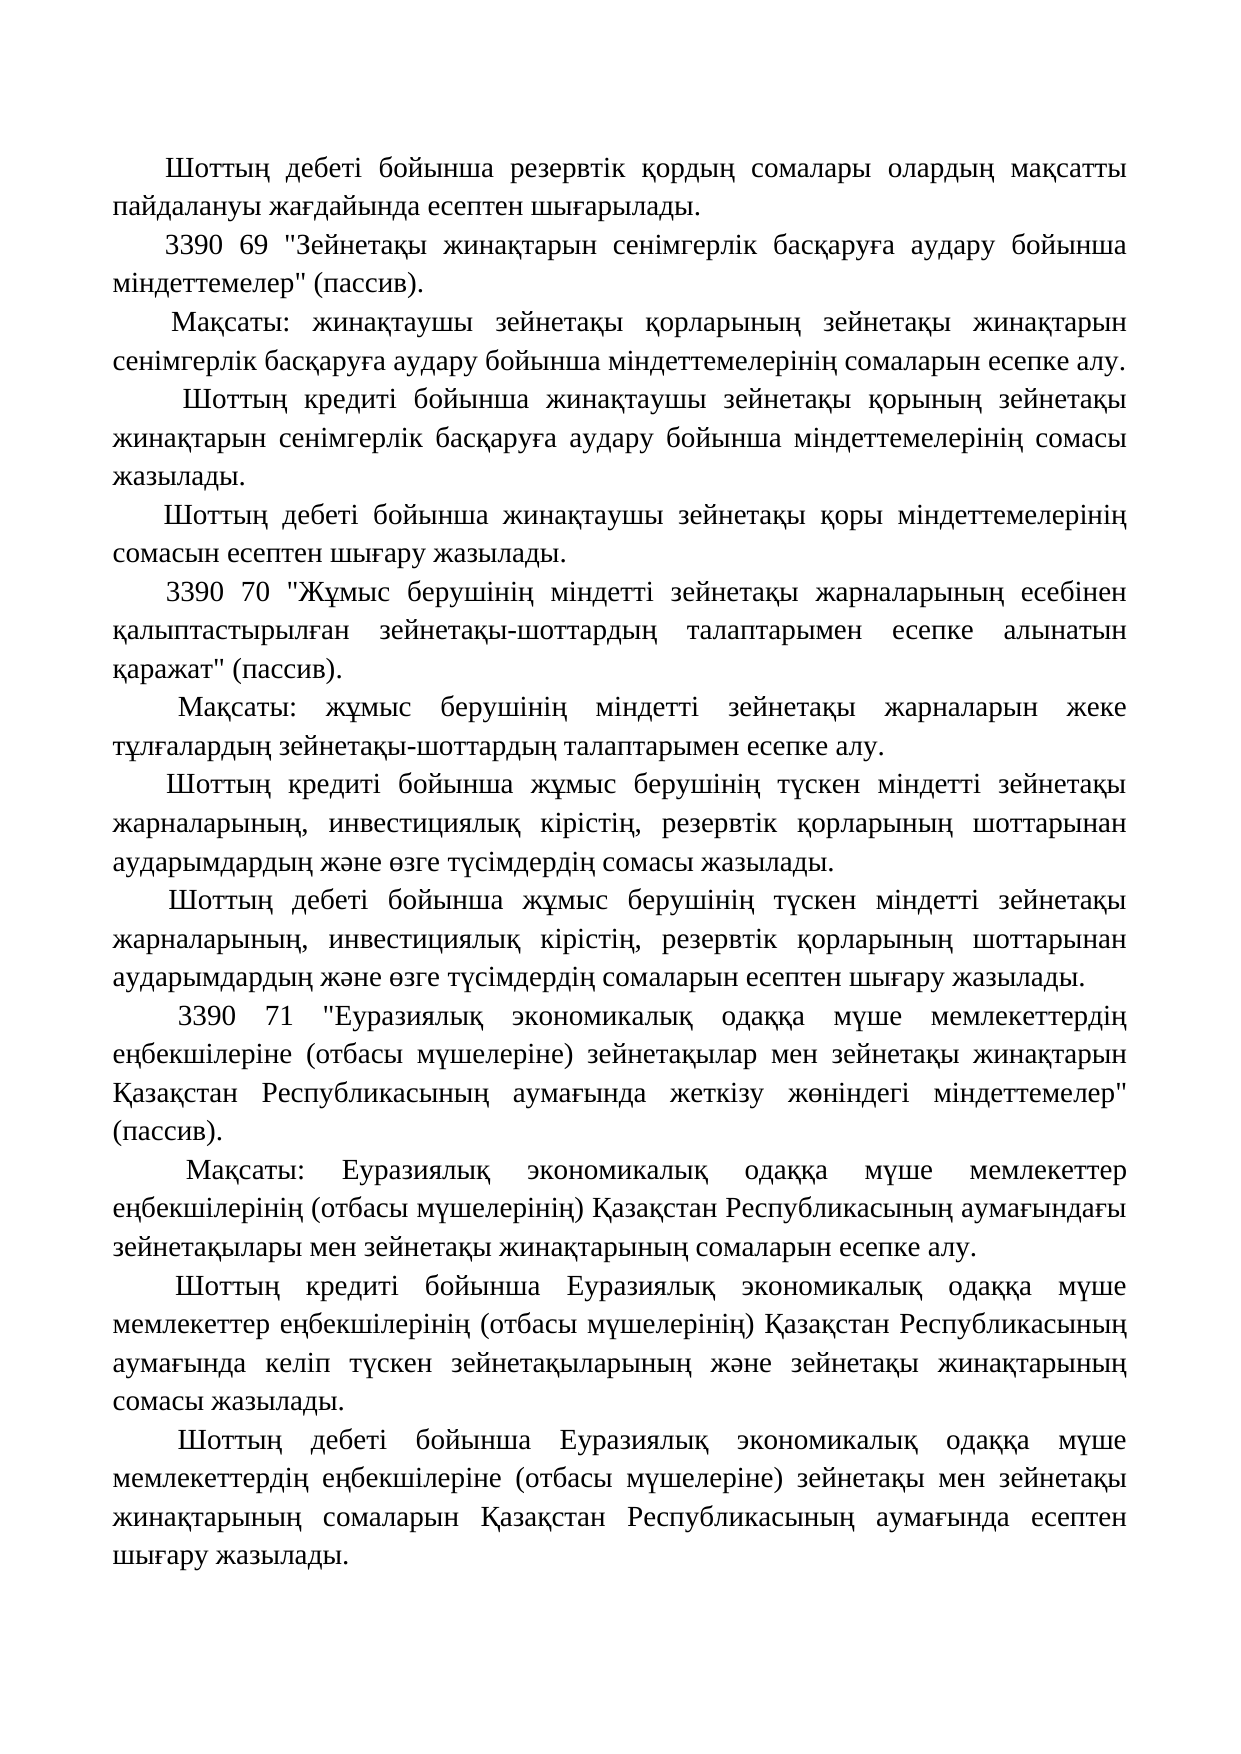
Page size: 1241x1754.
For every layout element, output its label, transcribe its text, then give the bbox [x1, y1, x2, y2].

text Шоттың дебеті бойынша жинақтаушы зейнетақы қоры міндеттемелерінің сомасын есептен шығару жазылады. [112, 497, 1128, 569]
text Шоттың дебеті бойынша резервтік қордың сомалары олардың мақсатты пайдалануы жағдайында есептен шығарылады. [112, 150, 1128, 222]
text Мақсаты: жұмыс берушінің міндетті зейнетақы жарналарын жеке тұлғалардың зейнетақы-шоттардың талаптарымен есепке алу. [112, 689, 1128, 762]
text 3390 71 "Еуразиялық экономикалық одаққа мүше мемлекеттердің еңбекшілеріне (отбасы мүшелеріне) зейнетақылар мен зейнетақы жинақтарын Қазақстан Республикасының аумағында жеткізу жөніндегі міндеттемелер" (пассив). [112, 998, 1128, 1147]
text Шоттың кредиті бойынша жинақтаушы зейнетақы қорының зейнетақы жинақтарын сенімгерлік басқаруға аудару бойынша міндеттемелерінің сомасы жазылады. [112, 381, 1128, 492]
text Шоттың дебеті бойынша жұмыс берушінің түскен міндетті зейнетақы жарналарының, инвестициялық кірістің, резервтік қорларының шоттарынан аударымдардың және өзге түсімдердің сомаларын есептен шығару жазылады. [112, 882, 1128, 993]
text 3390 69 "Зейнетақы жинақтарын сенімгерлік басқаруға аудару бойынша міндеттемелер" (пассив). [112, 227, 1128, 299]
text Мақсаты: жинақтаушы зейнетақы қорларының зейнетақы жинақтарын сенімгерлік басқаруға аудару бойынша міндеттемелерінің сомаларын есепке алу. [112, 304, 1128, 376]
text Шоттың кредиті бойынша Еуразиялық экономикалық одаққа мүше мемлекеттер еңбекшілерінің (отбасы мүшелерінің) Қазақстан Республикасының аумағында келіп түскен зейнетақыларының және зейнетақы жинақтарының сомасы жазылады. [112, 1268, 1128, 1417]
text Шоттың дебеті бойынша Еуразиялық экономикалық одаққа мүше мемлекеттердің еңбекшілеріне (отбасы мүшелеріне) зейнетақы мен зейнетақы жинақтарының сомаларын Қазақстан Республикасының аумағында есептен шығару жазылады. [112, 1422, 1128, 1571]
text Мақсаты: Еуразиялық экономикалық одаққа мүше мемлекеттер еңбекшілерінің (отбасы мүшелерінің) Қазақстан Республикасының аумағындағы зейнетақылары мен зейнетақы жинақтарының сомаларын есепке алу. [112, 1152, 1128, 1263]
text Шоттың кредиті бойынша жұмыс берушінің түскен міндетті зейнетақы жарналарының, инвестициялық кірістің, резервтік қорларының шоттарынан аударымдардың және өзге түсімдердің сомасы жазылады. [112, 767, 1128, 877]
text 3390 70 "Жұмыс берушінің міндетті зейнетақы жарналарының есебінен қалыптастырылған зейнетақы-шоттардың талаптарымен есепке алынатын қаражат" (пассив). [112, 574, 1128, 684]
